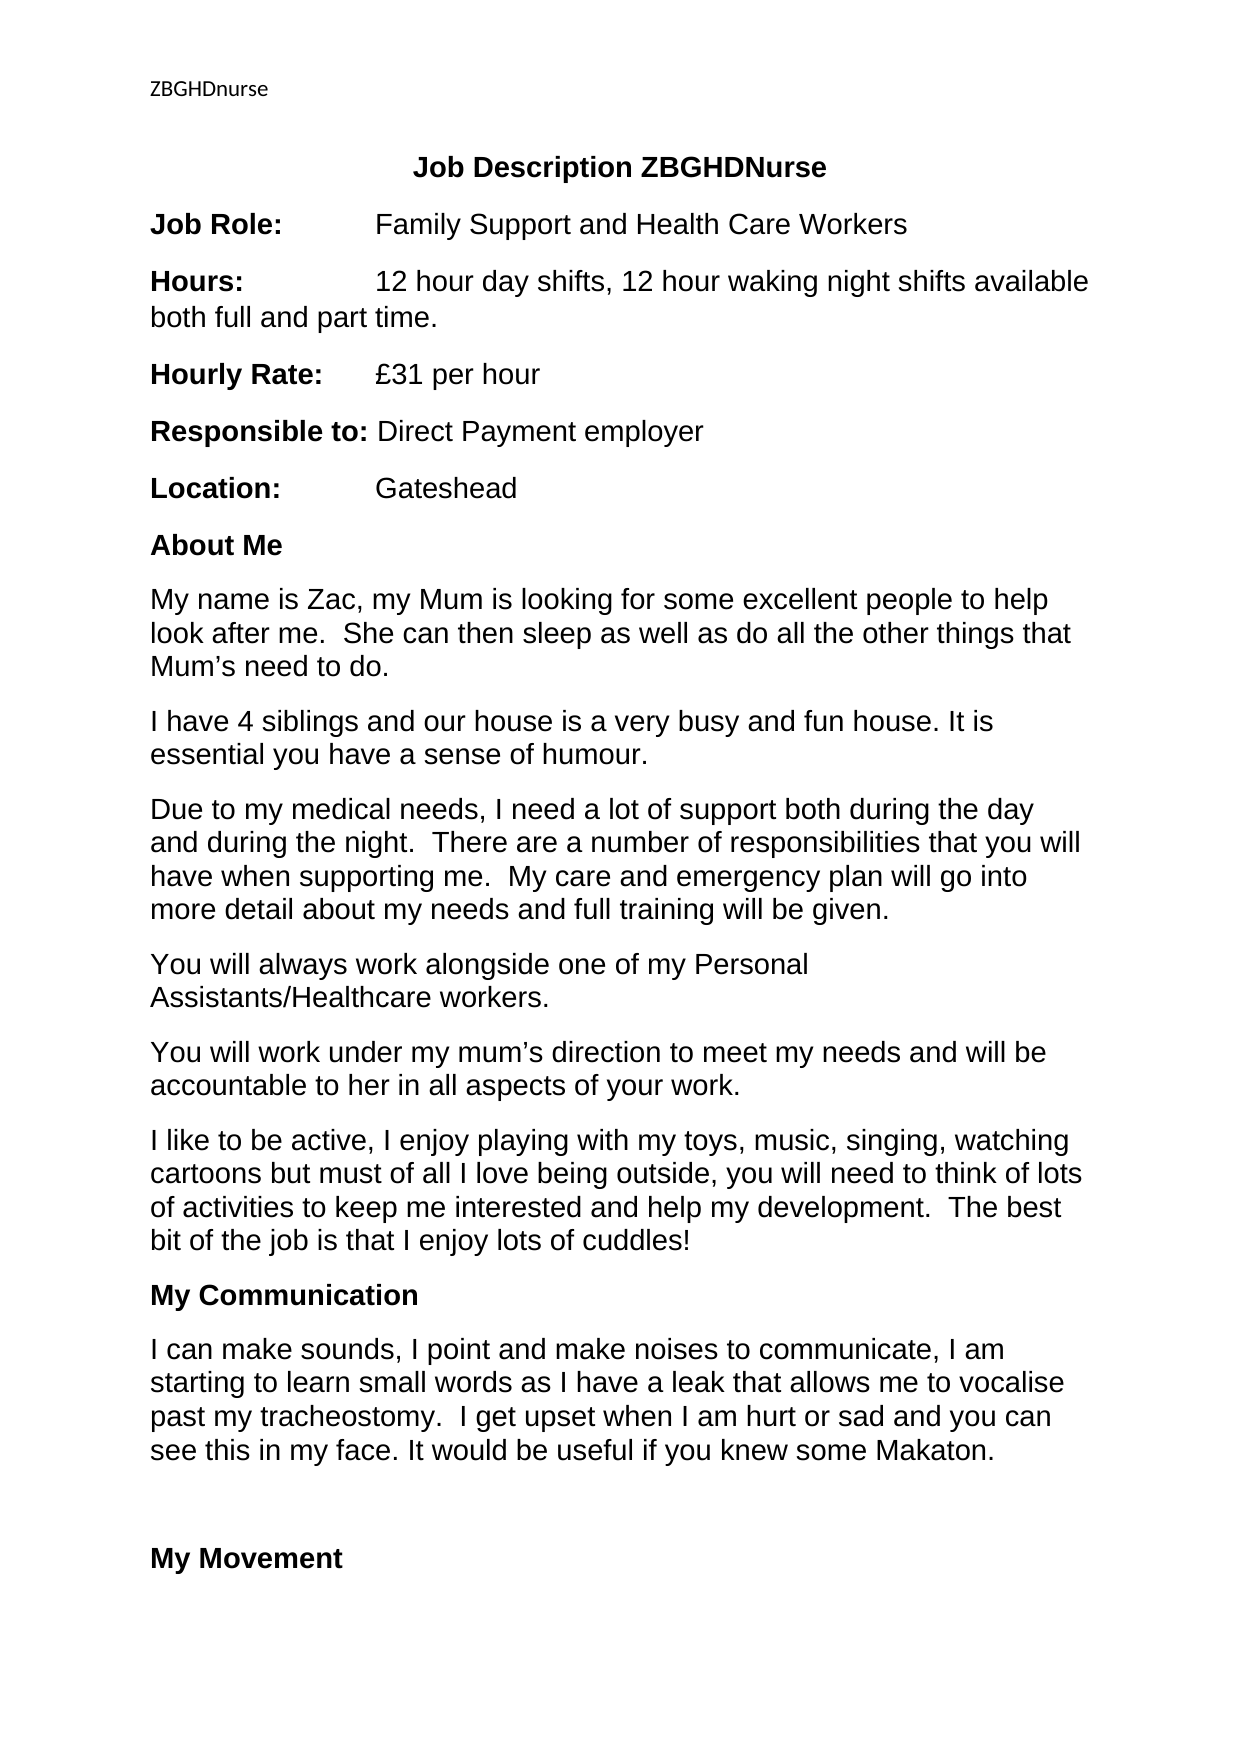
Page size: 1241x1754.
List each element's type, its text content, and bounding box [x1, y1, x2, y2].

text My Communication [150, 1278, 1090, 1311]
text My name is Zac, my Mum is looking for some excellent people to help look after me. She can then sleep as well as do all the other things that Mum’s need to do. [150, 582, 1090, 683]
text Job Description ZBGHDNurse [150, 150, 1090, 183]
text Hourly Rate: £31 per hour [150, 357, 1090, 391]
text Location: Gateshead [150, 471, 1090, 504]
text Responsible to: Direct Payment employer [150, 414, 1090, 448]
text I like to be active, I enjoy playing with my toys, music, singing, watching cartoons but must of all I love being outside, you will need to think of lots of activities to keep me interested and help my development. The best bit of the job is that I enjoy lots of cuddles! [150, 1123, 1090, 1257]
text Hours: 12 hour day shifts, 12 hour waking night shifts available both full and part time. [150, 264, 1090, 334]
text I have 4 siblings and our house is a very busy and fun house. It is essential you have a sense of humour. [150, 704, 1090, 771]
text About Me [150, 528, 1090, 562]
text My Movement [150, 1541, 1090, 1575]
text Due to my medical needs, I need a lot of support both during the day and during the night. There are a number of responsibilities that you will have when supporting me. My care and emergency plan will go into more detail about my needs and full training will be given. [150, 792, 1090, 926]
text I can make sounds, I point and make noises to communicate, I am starting to learn small words as I have a leak that allows me to vocalise past my tracheostomy. I get upset when I am hurt or sad and you can see this in my face. It would be useful if you knew some Makaton. [150, 1332, 1090, 1466]
text Job Role: Family Support and Health Care Workers [150, 207, 1090, 241]
text You will work under my mum’s direction to meet my needs and will be accountable to her in all aspects of your work. [150, 1035, 1090, 1102]
text You will always work alongside one of my Personal Assistants/Healthcare workers. [150, 947, 1090, 1014]
